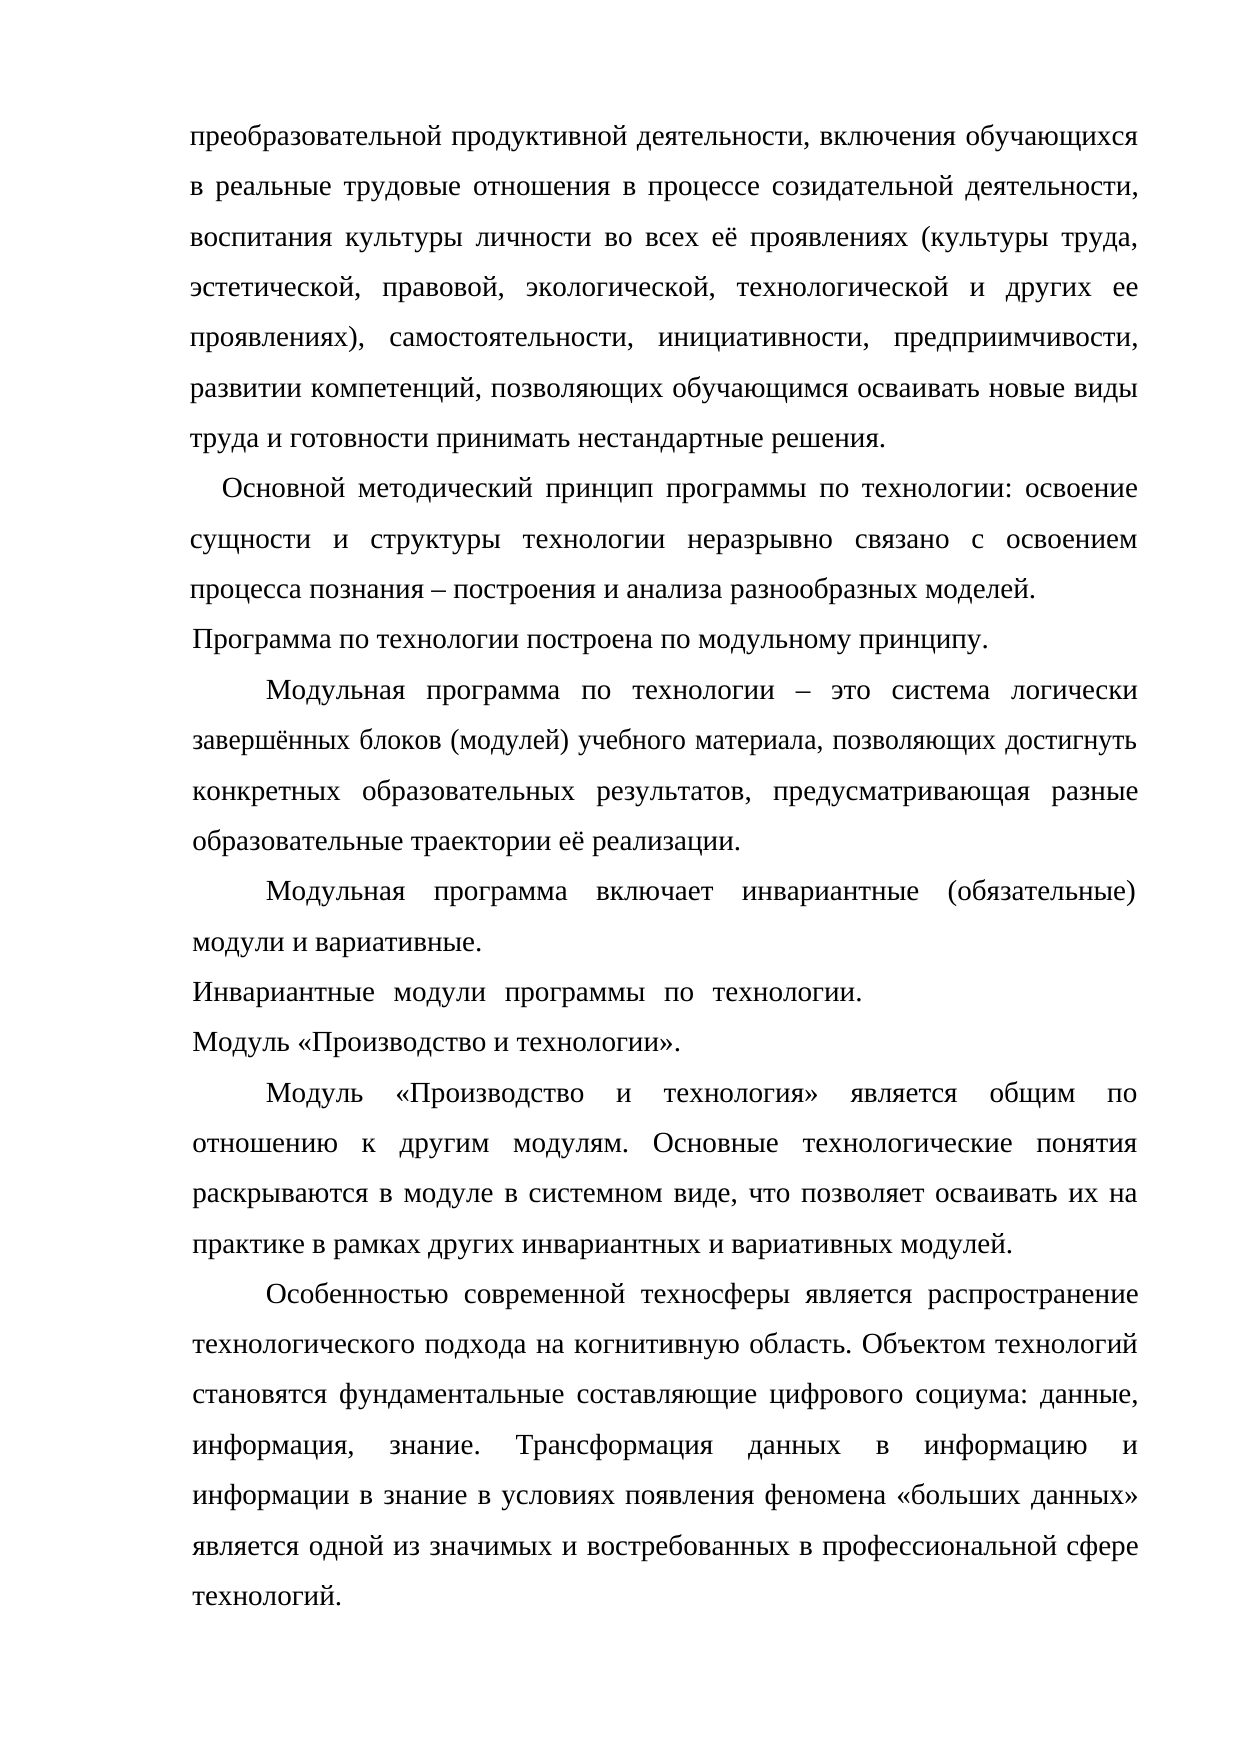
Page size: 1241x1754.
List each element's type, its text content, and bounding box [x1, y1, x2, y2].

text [189, 118, 1139, 453]
text Программа по технологии построена по модульному принципу. [192, 621, 1152, 655]
text Модуль «Производство и технология» является общим по отношению к другим модулям. Основные технологические понятия раскрываются в модуле в системном виде, что позволяет осваивать их на практике в рамках других инвариантных и вариативных модулей. [192, 1075, 1138, 1259]
text Инвариантные модули программы по технологии. Модуль «Производство и технологии». [192, 974, 863, 1058]
text Основной методический принцип программы по технологии: освоение сущности и структуры технологии неразрывно связано с освоением процесса познания – построения и анализа разнообразных моделей. [189, 470, 1138, 604]
text Особенностью современной техносферы является распространение технологического подхода на когнитивную область. Объектом технологий становятся фундаментальные составляющие цифрового социума: данные, информация, знание. Трансформация данных в информацию и информации в знание в условиях появления феномена «больших данных» является одной из значимых и востребованных в профессиональной сфере технологий. [192, 1276, 1139, 1611]
text Модульная программа по технологии – это система логически завершённых блоков (модулей) учебного материала, позволяющих достигнуть конкретных образовательных результатов, предусматривающая разные образовательные траектории её реализации. [192, 672, 1138, 857]
text Модульная программа включает инвариантные (обязательные) модули и вариативные. [192, 873, 1137, 957]
